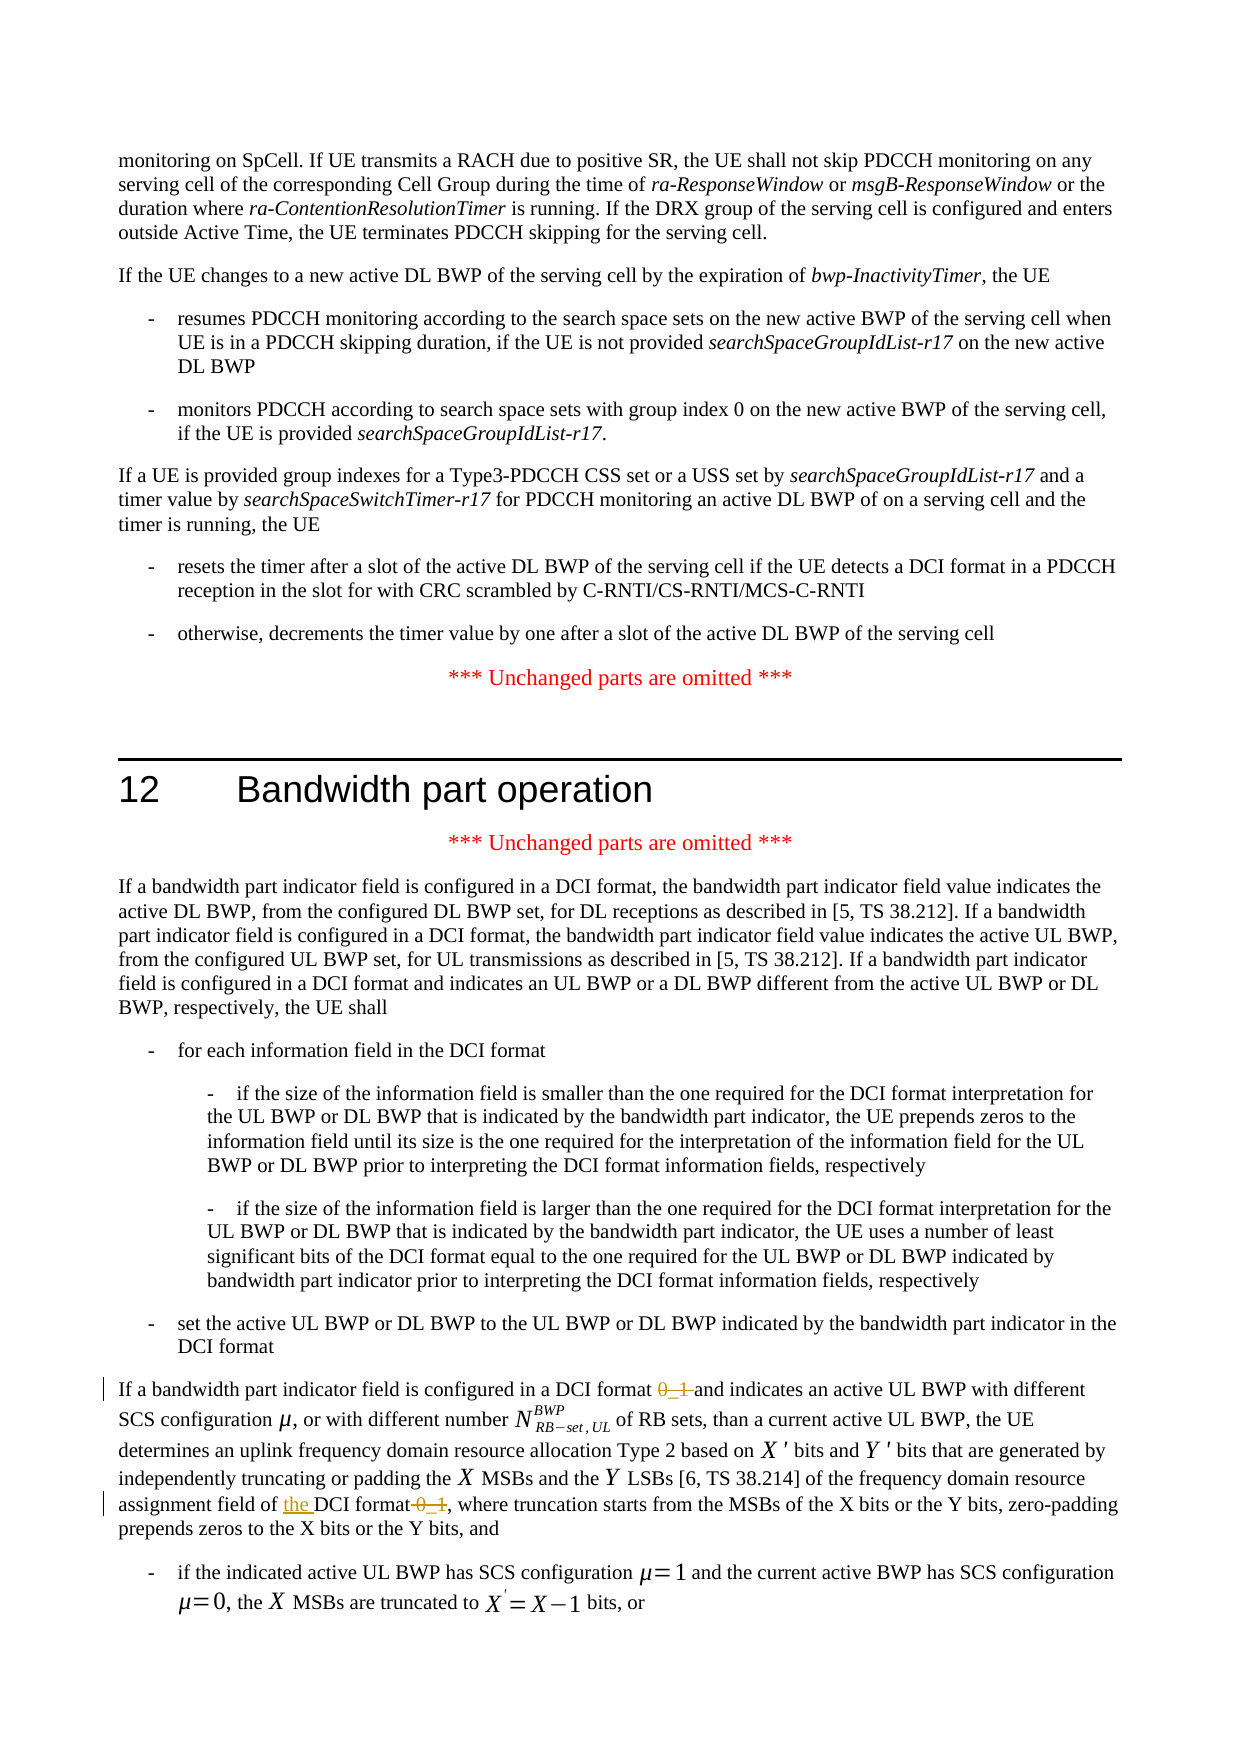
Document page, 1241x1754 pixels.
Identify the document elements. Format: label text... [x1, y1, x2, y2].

text - if the size of the information field is smaller than the one required for the DCI format interpretation for the UL BWP or DL BWP that is indicated by the bandwidth part indicator, the UE prepends zeros to the information field until its size is the one required for the interpretation of the information field for the UL BWP or DL BWP prior to interpreting the DCI format information fields, respectively [207, 1080, 1122, 1177]
text - otherwise, decrements the timer value by one after a slot of the active DL BWP of the serving cell [148, 621, 1122, 645]
text - resets the timer after a slot of the active DL BWP of the serving cell if the UE detects a DCI format in a PDCCH reception in the slot for with CRC scrambled by C-RNTI/CS-RNTI/MCS-C-RNTI [148, 554, 1122, 602]
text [118, 148, 1122, 244]
text If a bandwidth part indicator field is configured in a DCI format, the bandwidth part indicator field value indicates the active DL BWP, from the configured DL BWP set, for DL receptions as described in [5, TS 38.212]. If a bandwidth part indicator field is configured in a DCI format, the bandwidth part indicator field value indicates the active UL BWP, from the configured UL BWP set, for UL transmissions as described in [5, TS 38.212]. If a bandwidth part indicator field is configured in a DCI format and indicates an UL BWP or a DL BWP different from the active UL BWP or DL BWP, respectively, the UE shall [118, 874, 1122, 1019]
text - if the indicated active UL BWP has SCS configuration and the current active BWP has SCS configuration , the MSBs are truncated to bits, or [148, 1558, 1122, 1617]
text *** Unchanged parts are omitted *** [118, 664, 1122, 690]
text - set the active UL BWP or DL BWP to the UL BWP or DL BWP indicated by the bandwidth part indicator in the DCI format [148, 1310, 1122, 1358]
text - for each information field in the DCI format [148, 1038, 1122, 1062]
text If the UE changes to a new active DL BWP of the serving cell by the expiration of bwp-InactivityTimer, the UE [118, 263, 1122, 287]
subtitle 12 Bandwidth part operation [118, 761, 1122, 811]
text - if the size of the information field is larger than the one required for the DCI format interpretation for the UL BWP or DL BWP that is indicated by the bandwidth part indicator, the UE uses a number of least significant bits of the DCI format equal to the one required for the UL BWP or DL BWP indicated by bandwidth part indicator prior to interpreting the DCI format information fields, respectively [207, 1195, 1122, 1292]
text *** Unchanged parts are omitted *** [118, 829, 1122, 856]
text If a UE is provided group indexes for a Type3-PDCCH CSS set or a USS set by searchSpaceGroupIdList-r17 and a timer value by searchSpaceSwitchTimer-r17 for PDCCH monitoring an active DL BWP of on a serving cell and the timer is running, the UE [118, 463, 1122, 536]
text If a bandwidth part indicator field is configured in a DCI format and indicates an active UL BWP with different SCS configuration , or with different number of RB sets, than a current active UL BWP, the UE determines an uplink frequency domain resource allocation Type 2 based on bits and bits that are generated by independently truncating or padding the MSBs and the LSBs [6, TS 38.214] of the frequency domain resource assignment field of DCI format, where truncation starts from the MSBs of the X bits or the Y bits, zero-padding prepends zeros to the X bits or the Y bits, and [118, 1377, 1122, 1539]
text - monitors PDCCH according to search space sets with group index 0 on the new active BWP of the serving cell, if the UE is provided searchSpaceGroupIdList-r17. [148, 396, 1122, 444]
text - resumes PDCCH monitoring according to the search space sets on the new active BWP of the serving cell when UE is in a PDCCH skipping duration, if the UE is not provided searchSpaceGroupIdList-r17 on the new active DL BWP [148, 306, 1122, 378]
